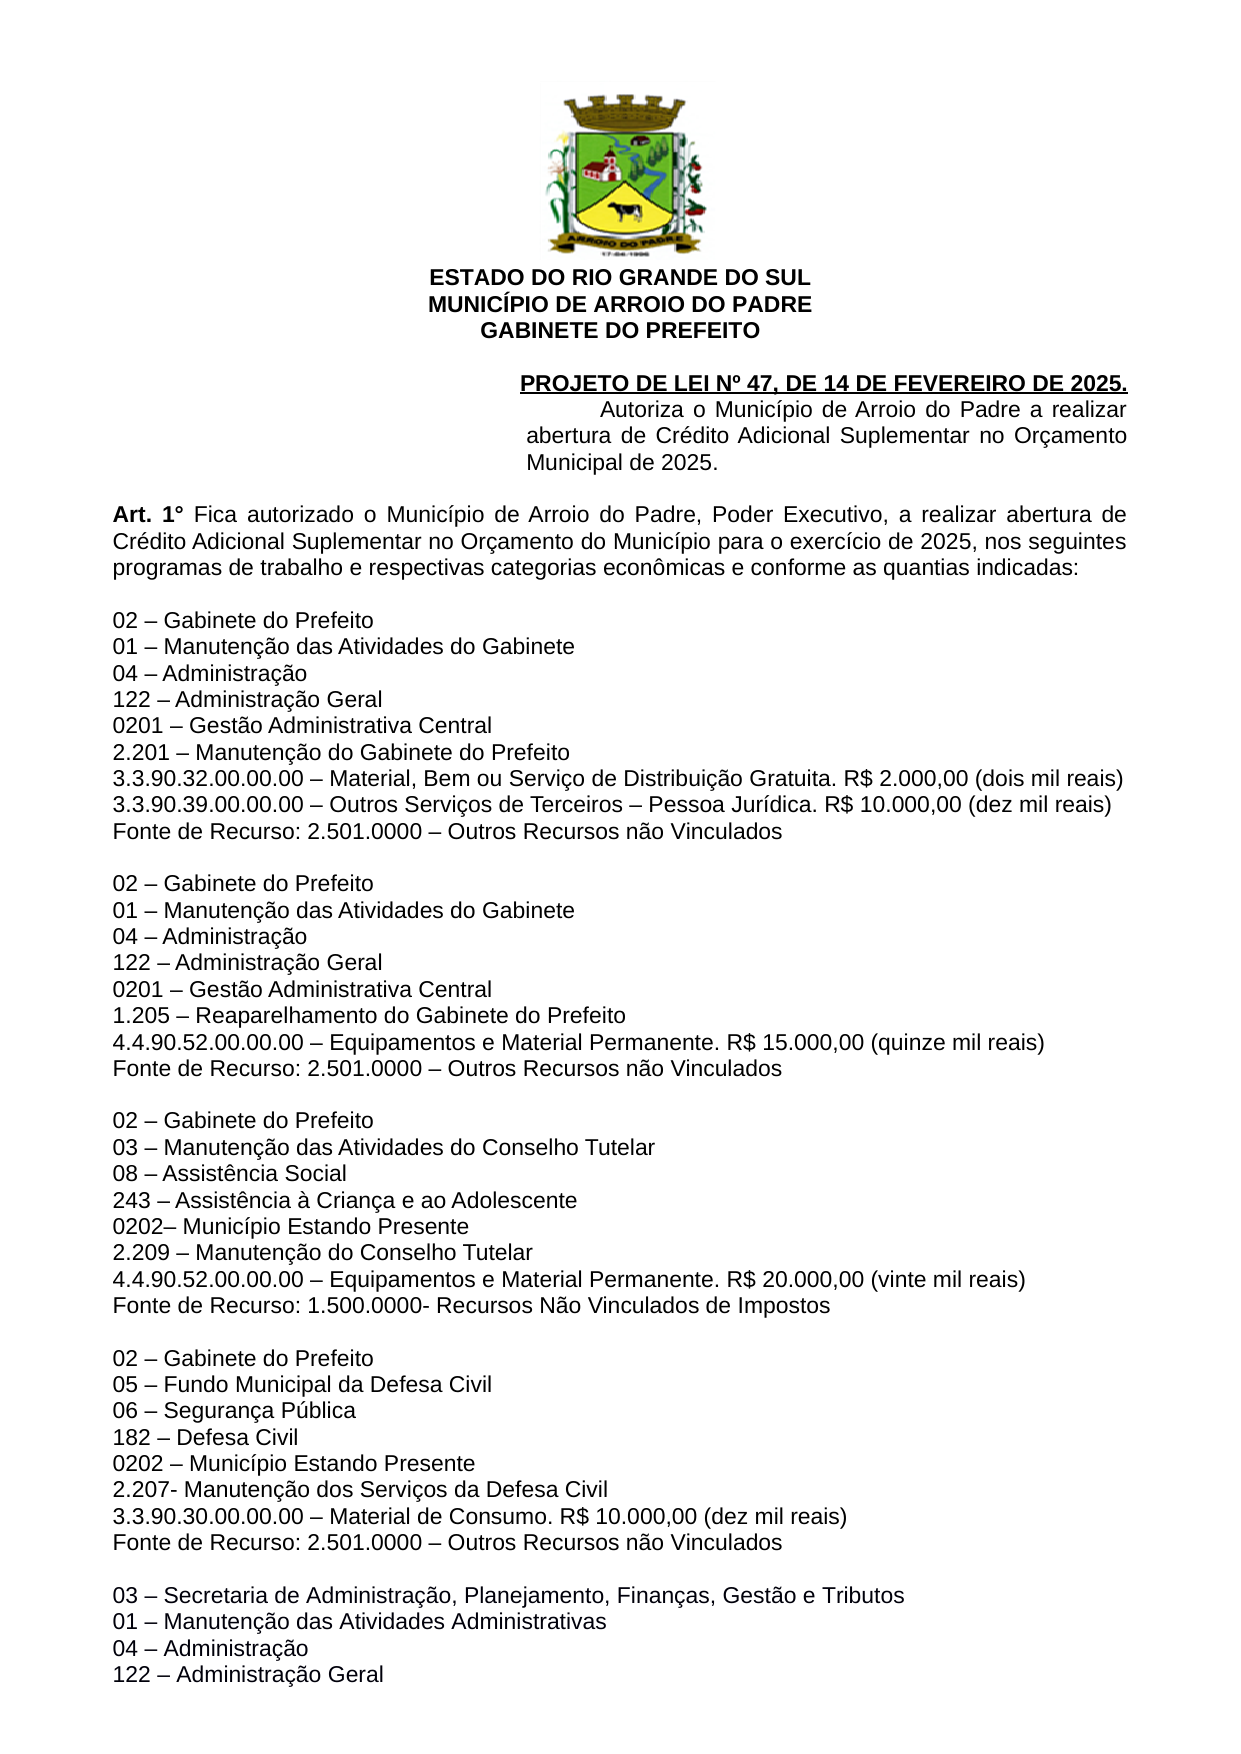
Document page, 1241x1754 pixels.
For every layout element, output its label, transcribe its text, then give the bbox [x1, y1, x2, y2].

text 01 – Manutenção das Atividades do Gabinete [112, 897, 1128, 923]
picture [538, 79, 716, 260]
text Fonte de Recurso: 1.500.0000- Recursos Não Vinculados de Impostos [112, 1292, 1128, 1318]
text 06 – Segurança Pública [112, 1397, 1128, 1424]
text 01 – Manutenção das Atividades Administrativas [112, 1608, 1128, 1634]
text Fonte de Recurso: 2.501.0000 – Outros Recursos não Vinculados [112, 1055, 1128, 1081]
text 03 – Secretaria de Administração, Planejamento, Finanças, Gestão e Tributos [112, 1582, 1128, 1608]
text 2.209 – Manutenção do Conselho Tutelar [112, 1239, 1128, 1266]
text 04 – Administração [112, 923, 1128, 949]
text 2.207- Manutenção dos Serviços da Defesa Civil [112, 1476, 1128, 1503]
text 01 – Manutenção das Atividades do Gabinete [112, 633, 1128, 659]
text 182 – Defesa Civil [112, 1424, 1128, 1450]
text 03 – Manutenção das Atividades do Conselho Tutelar [112, 1134, 1128, 1160]
text 1.205 – Reaparelhamento do Gabinete do Prefeito [112, 1002, 1128, 1028]
text ESTADO DO RIO GRANDE DO SUL [112, 264, 1128, 291]
text 243 – Assistência à Criança e ao Adolescente [112, 1187, 1128, 1213]
text GABINETE DO PREFEITO [112, 317, 1128, 343]
text 02 – Gabinete do Prefeito [112, 607, 1128, 633]
text 122 – Administração Geral [112, 1661, 1128, 1687]
text 122 – Administração Geral [112, 686, 1128, 712]
text 0201 – Gestão Administrativa Central [112, 976, 1128, 1002]
text 08 – Assistência Social [112, 1160, 1128, 1187]
text MUNICÍPIO DE ARROIO DO PADRE [112, 291, 1128, 317]
text Art. 1° Fica autorizado o Município de Arroio do Padre, Poder Executivo, a realizar abertura de Crédito Adicional Suplementar no Orçamento do Município para o exercício de 2025, nos seguintes programas de trabalho e respectivas categorias econômicas e conforme as quantias indicadas: [112, 501, 1128, 580]
text 4.4.90.52.00.00.00 – Equipamentos e Material Permanente. R$ 20.000,00 (vinte mil reais) [112, 1266, 1128, 1292]
text 02 – Gabinete do Prefeito [112, 870, 1128, 897]
text 0202– Município Estando Presente [112, 1213, 1128, 1239]
text 02 – Gabinete do Prefeito [112, 1345, 1128, 1371]
text 05 – Fundo Municipal da Defesa Civil [112, 1371, 1128, 1397]
text 3.3.90.30.00.00.00 – Material de Consumo. R$ 10.000,00 (dez mil reais) [112, 1503, 1128, 1529]
text 04 – Administração [112, 1634, 1128, 1661]
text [112, 1529, 1128, 1556]
text PROJETO DE LEI Nº 47, DE 14 DE FEVEREIRO DE 2025. [112, 369, 1128, 396]
text 122 – Administração Geral [112, 949, 1128, 976]
text Fonte de Recurso: 2.501.0000 – Outros Recursos não Vinculados [112, 818, 1128, 844]
text 0202 – Município Estando Presente [112, 1450, 1128, 1476]
text 04 – Administração [112, 659, 1128, 686]
text 3.3.90.32.00.00.00 – Material, Bem ou Serviço de Distribuição Gratuita. R$ 2.000,00 (dois mil reais) [112, 765, 1128, 791]
text 02 – Gabinete do Prefeito [112, 1107, 1128, 1134]
text 2.201 – Manutenção do Gabinete do Prefeito [112, 738, 1128, 765]
text Autoriza o Município de Arroio do Padre a realizar abertura de Crédito Adicional Suplementar no Orçamento Municipal de 2025. [526, 396, 1128, 475]
text 0201 – Gestão Administrativa Central [112, 712, 1128, 738]
text 4.4.90.52.00.00.00 – Equipamentos e Material Permanente. R$ 15.000,00 (quinze mil reais) [112, 1028, 1128, 1055]
text 3.3.90.39.00.00.00 – Outros Serviços de Terceiros – Pessoa Jurídica. R$ 10.000,00 (dez mil reais) [112, 791, 1128, 818]
